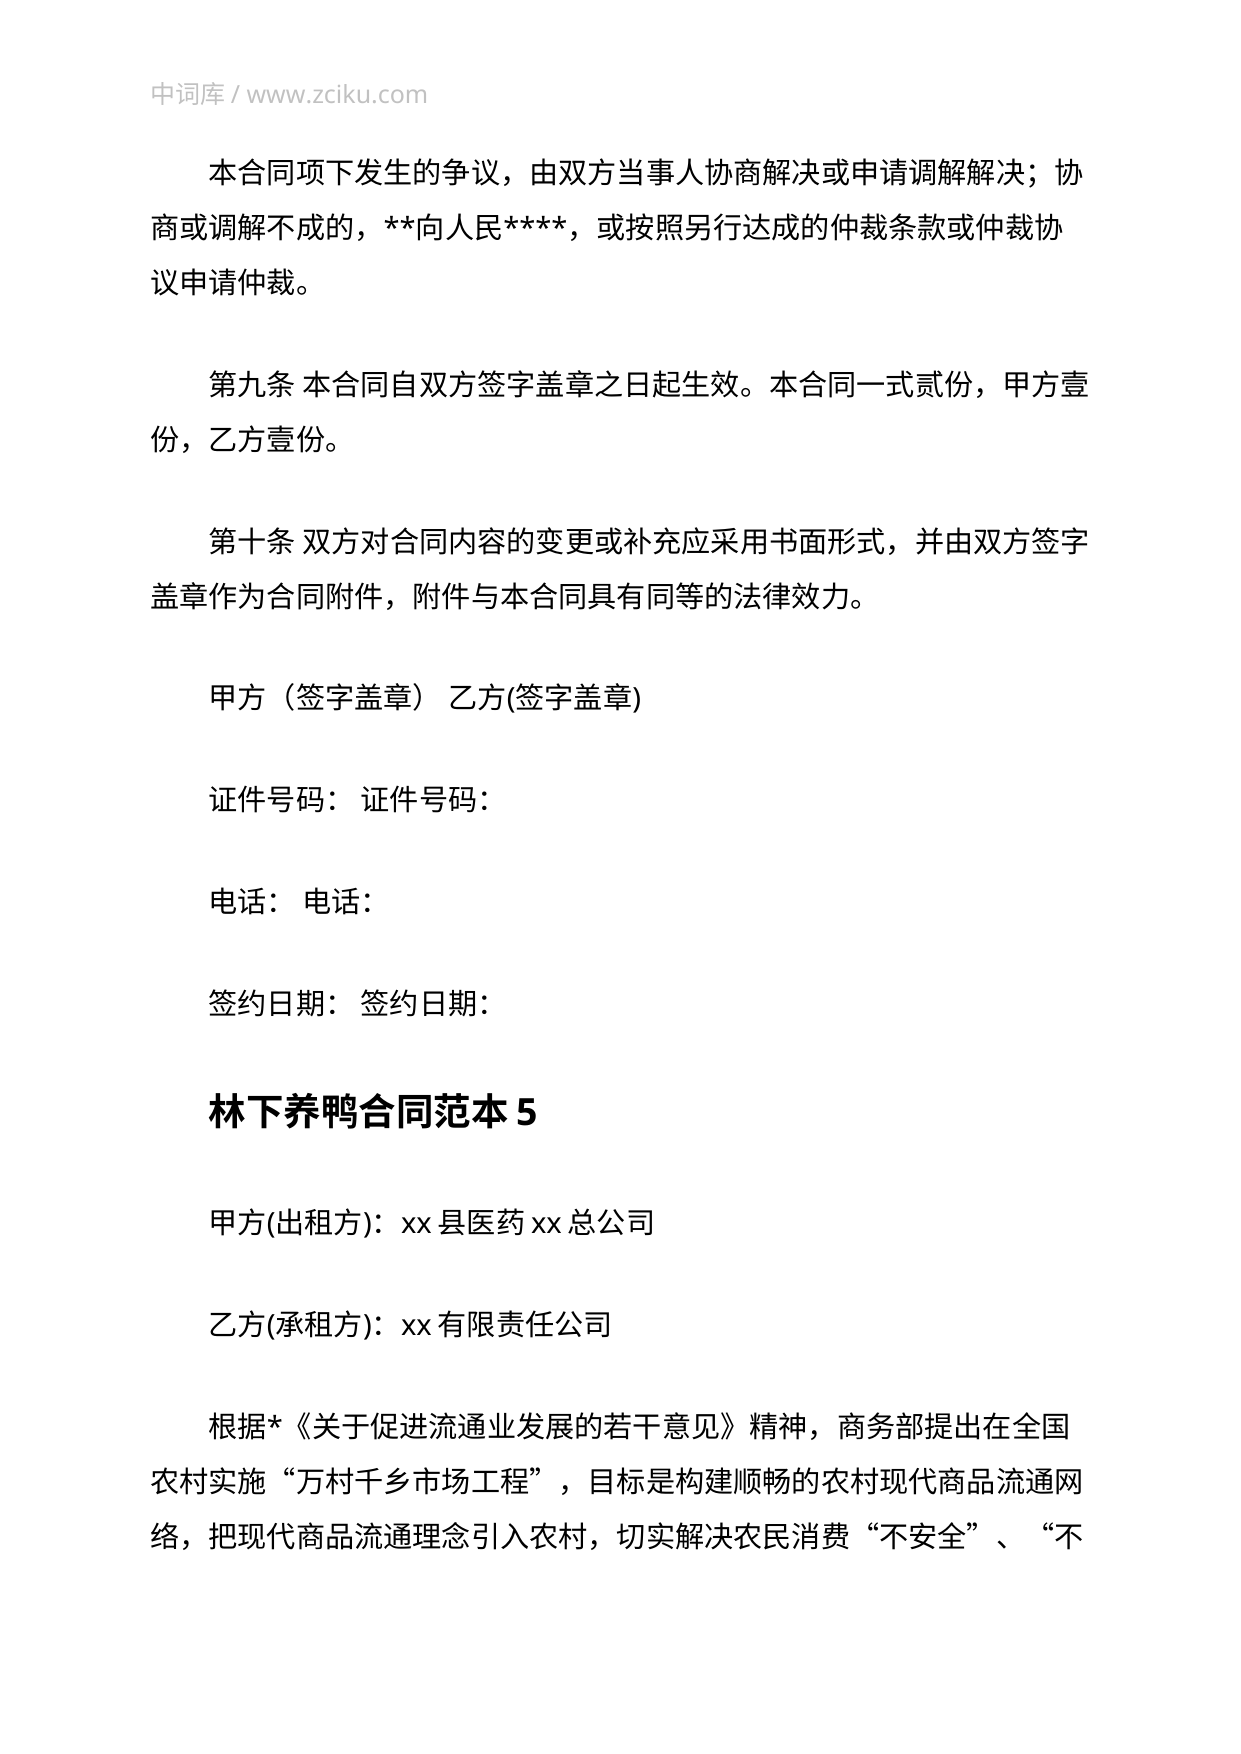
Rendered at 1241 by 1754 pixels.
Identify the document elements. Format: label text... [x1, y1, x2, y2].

text 甲方(出租方)：xx县医药xx总公司 [150, 1200, 1090, 1242]
text 本合同项下发生的争议，由双方当事人协商解决或申请调解解决；协商或调解不成的，**向人民****，或按照另行达成的仲裁条款或仲裁协议申请仲裁。 [150, 150, 1090, 302]
text 第九条 本合同自双方签字盖章之日起生效。本合同一式贰份，甲方壹份，乙方壹份。 [150, 362, 1090, 459]
text 甲方（签字盖章） 乙方(签字盖章) [150, 675, 1090, 717]
text 林下养鸭合同范本5 [150, 1082, 1090, 1137]
text 电话： 电话： [150, 879, 1090, 921]
text 乙方(承租方)：xx有限责任公司 [150, 1302, 1090, 1344]
text 签约日期： 签约日期： [150, 981, 1090, 1023]
text 第十条 双方对合同内容的变更或补充应采用书面形式，并由双方签字盖章作为合同附件，附件与本合同具有同等的法律效力。 [150, 518, 1090, 616]
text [150, 1404, 1090, 1556]
text 证件号码： 证件号码： [150, 777, 1090, 819]
